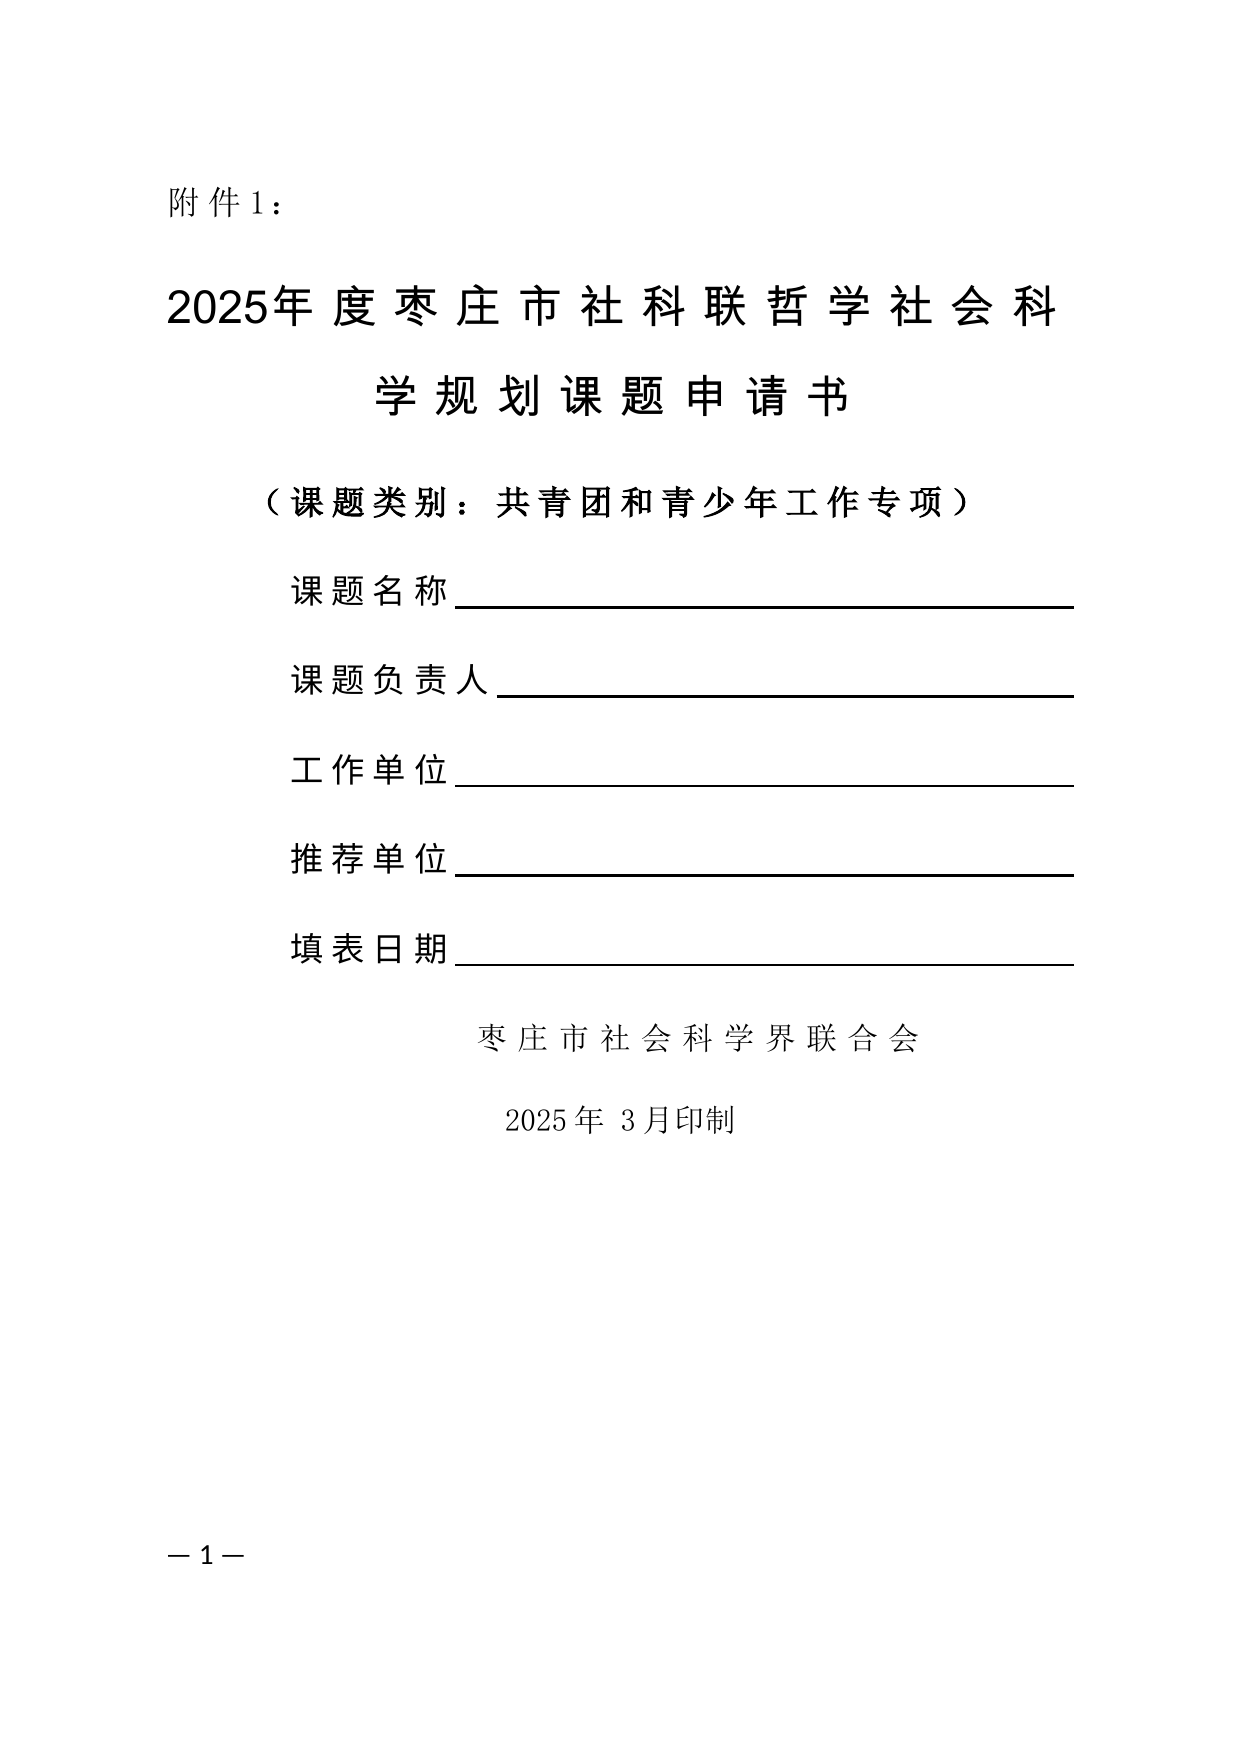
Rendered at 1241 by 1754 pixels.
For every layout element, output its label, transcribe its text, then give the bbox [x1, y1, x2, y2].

text 推荐单位 [166, 827, 1074, 887]
text 2025年度枣庄市社科联哲学社会科学规划课题申请书 [166, 260, 1074, 440]
text 工作单位 [166, 738, 1074, 798]
text 枣庄市社会科学界联合会 [166, 1006, 1074, 1066]
text （课题类别：共青团和青少年工作专项） [166, 469, 1074, 530]
text 课题名称 [166, 559, 1074, 619]
text 附件1： [166, 170, 1074, 231]
text 2025年 3月印制 [166, 1095, 1074, 1141]
text 课题负责人 [166, 648, 1074, 708]
text 填表日期 [166, 916, 1074, 977]
